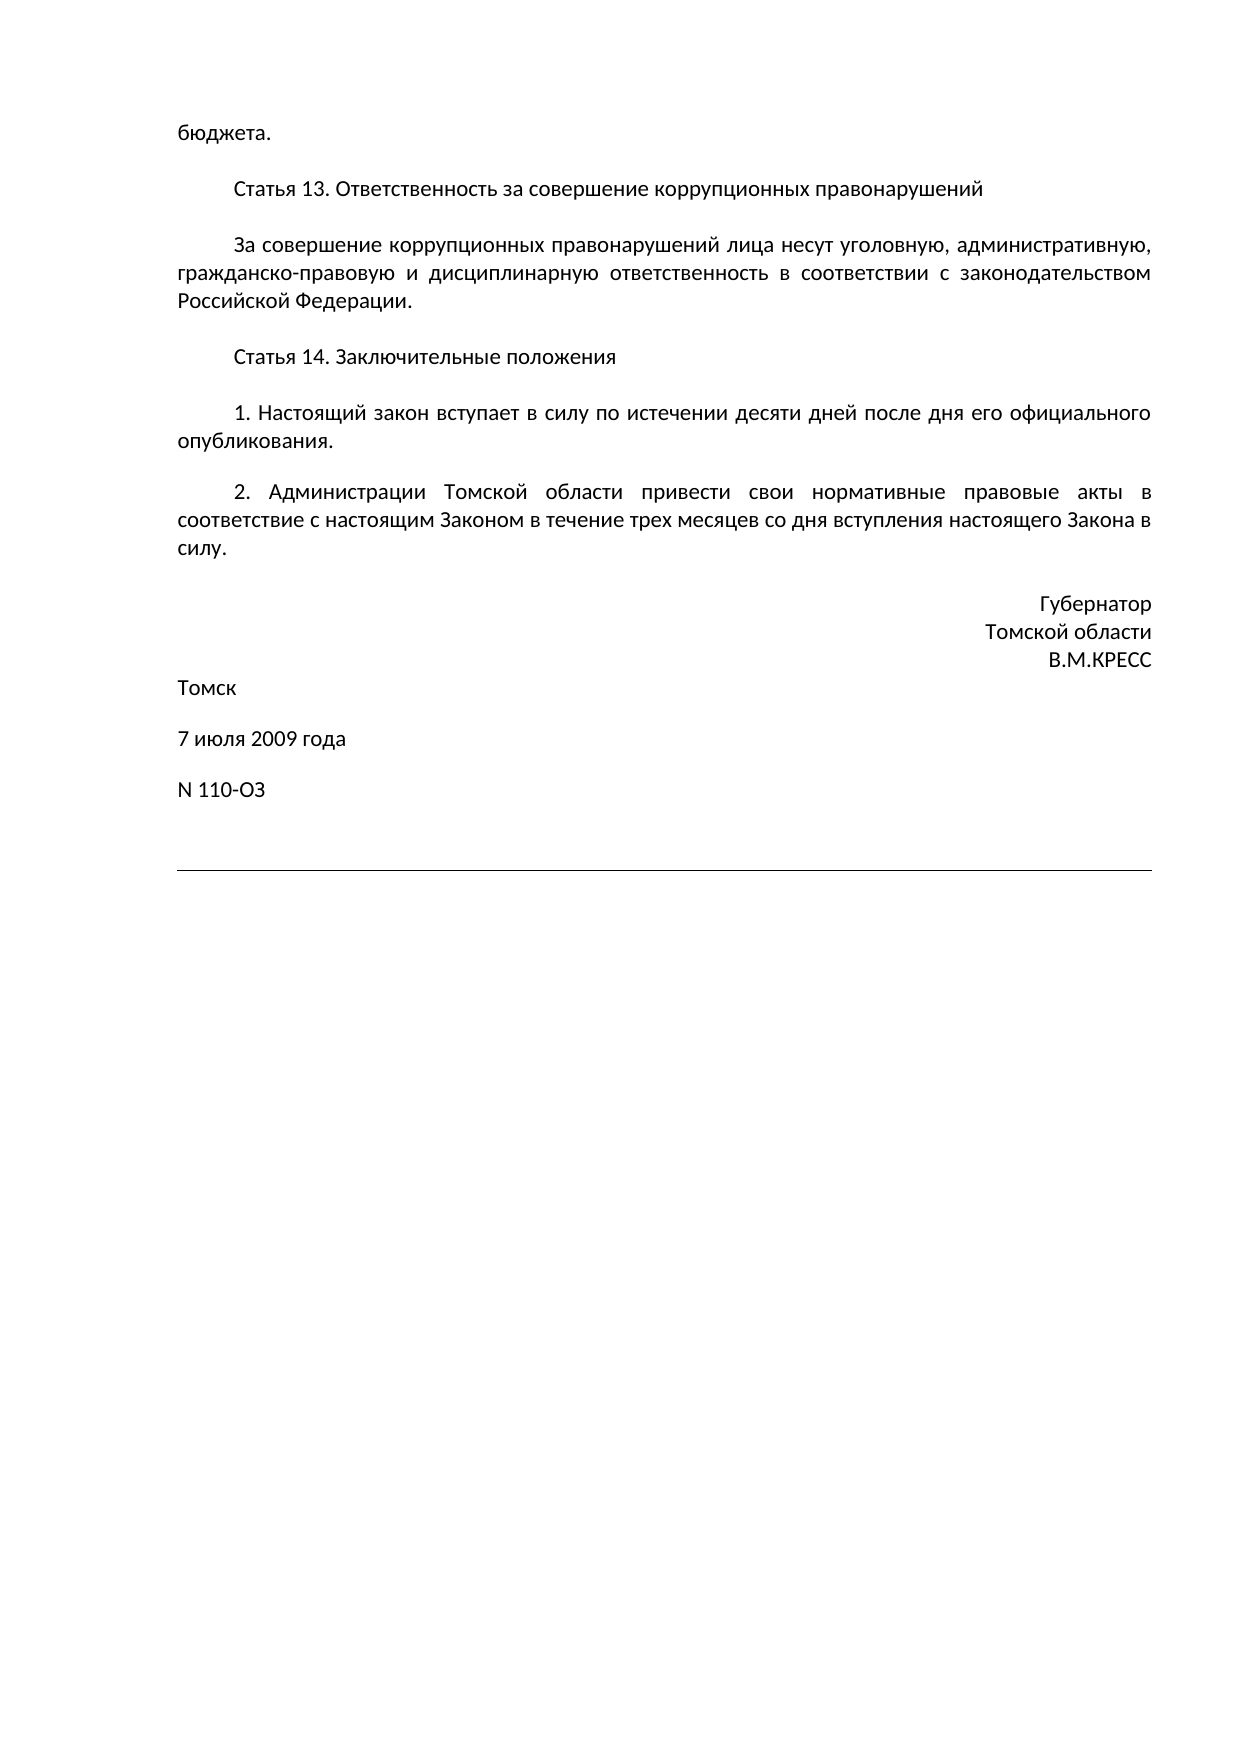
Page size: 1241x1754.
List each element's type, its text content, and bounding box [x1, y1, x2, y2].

text Томской области [177, 617, 1152, 645]
text Томск [177, 673, 1152, 701]
text 7 июля 2009 года [177, 724, 1152, 752]
text 1. Настоящий закон вступает в силу по истечении десяти дней после дня его официального опубликования. [177, 398, 1152, 454]
text N 110-ОЗ [177, 775, 1152, 803]
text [177, 118, 1152, 146]
text Губернатор [177, 589, 1152, 617]
text В.М.КРЕСС [177, 645, 1152, 673]
text Статья 14. Заключительные положения [177, 342, 1152, 370]
text За совершение коррупционных правонарушений лица несут уголовную, административную, гражданско-правовую и дисциплинарную ответственность в соответствии с законодательством Российской Федерации. [177, 230, 1152, 314]
text Статья 13. Ответственность за совершение коррупционных правонарушений [177, 174, 1152, 202]
text 2. Администрации Томской области привести свои нормативные правовые акты в соответствие с настоящим Законом в течение трех месяцев со дня вступления настоящего Закона в силу. [177, 477, 1152, 561]
